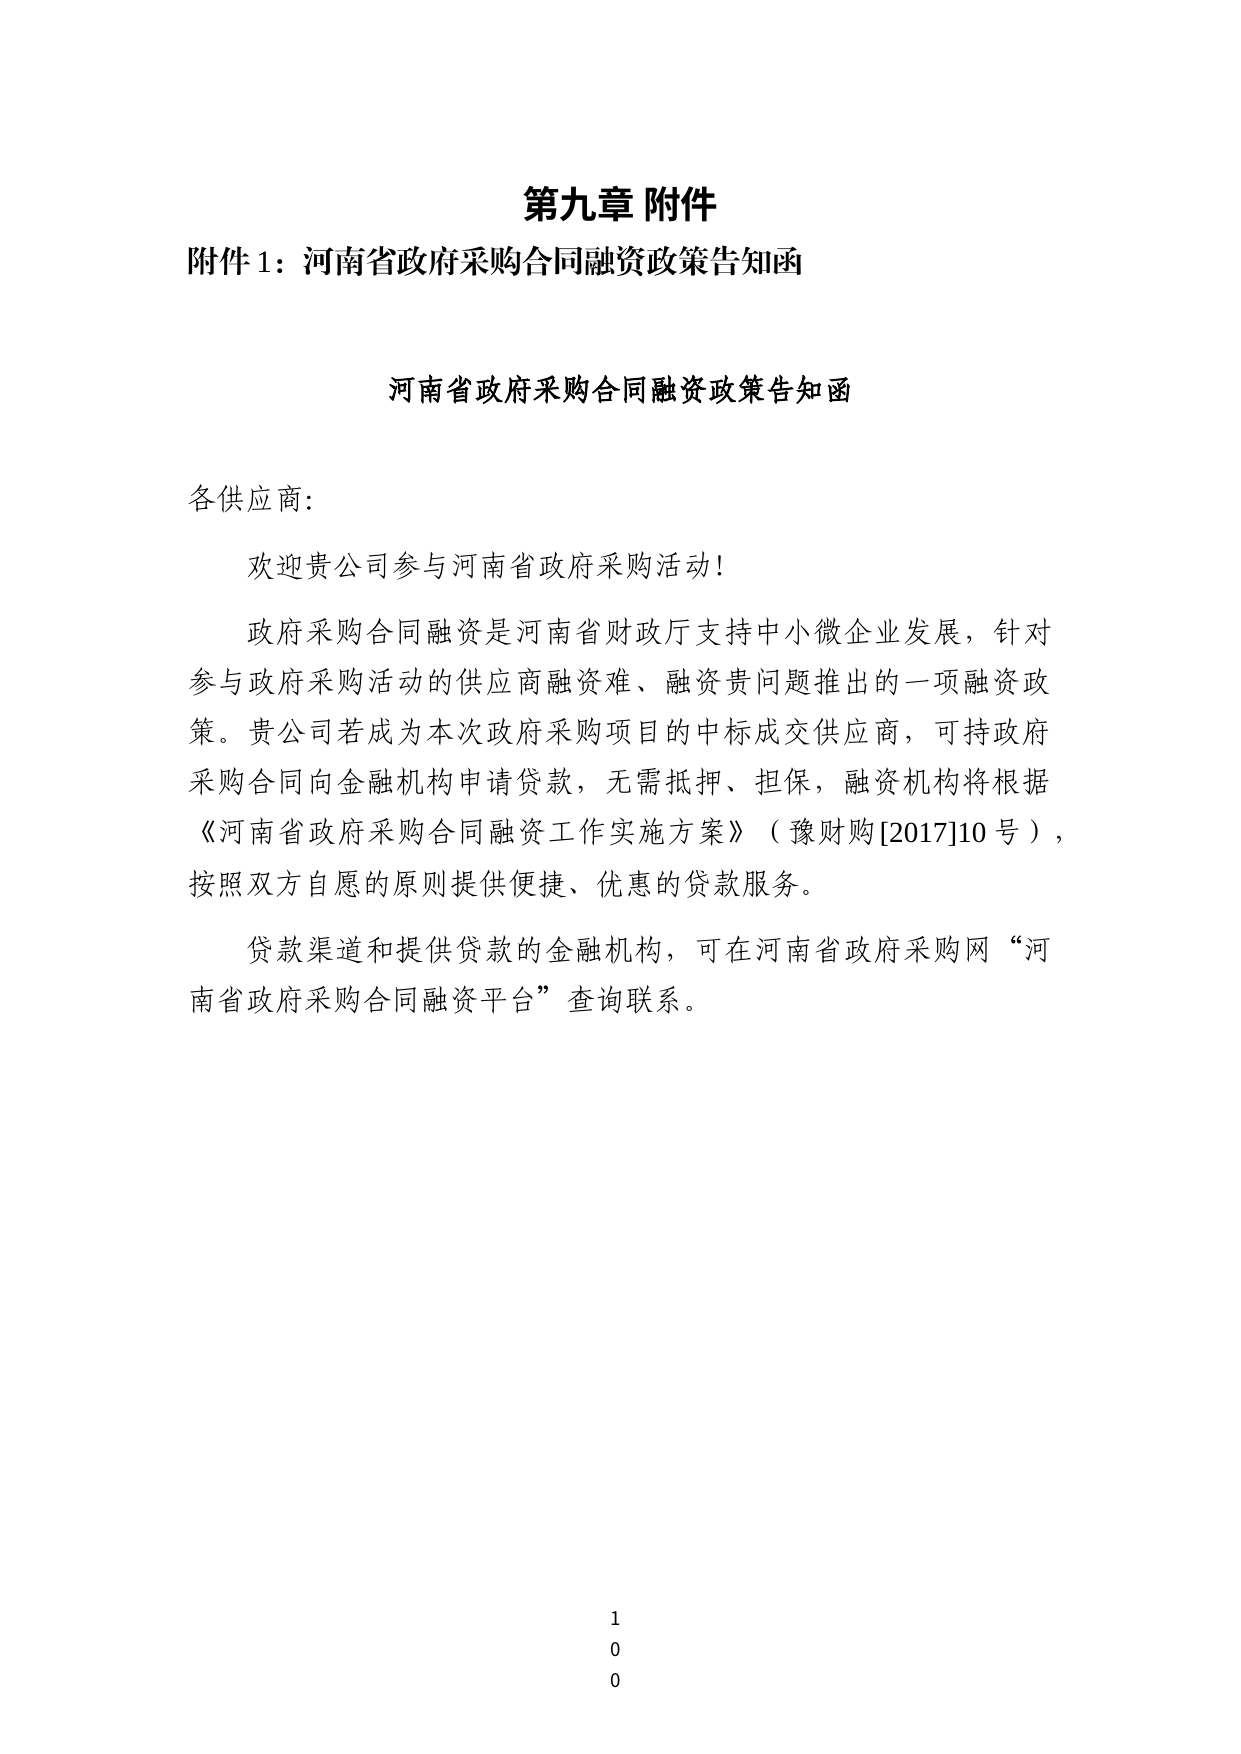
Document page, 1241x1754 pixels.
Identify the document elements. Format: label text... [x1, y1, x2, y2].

text 欢迎贵公司参与河南省政府采购活动！ [187, 547, 1053, 580]
text 各供应商： [187, 481, 1053, 514]
text 附件1：河南省政府采购合同融资政策告知函 [187, 244, 1053, 282]
text 第九章 附件 [187, 175, 1053, 229]
text 贷款渠道和提供贷款的金融机构，可在河南省政府采购网“河南省政府采购合同融资平台”查询联系。 [187, 931, 1053, 1014]
text 河南省政府采购合同融资政策告知函 [187, 371, 1053, 404]
text 政府采购合同融资是河南省财政厅支持中小微企业发展，针对参与政府采购活动的供应商融资难、融资贵问题推出的一项融资政策。贵公司若成为本次政府采购项目的中标成交供应商，可持政府采购合同向金融机构申请贷款，无需抵押、担保，融资机构将根据《河南省政府采购合同融资工作实施方案》（豫财购[2017]10号），按照双方自愿的原则提供便捷、优惠的贷款服务。 [187, 613, 1053, 898]
